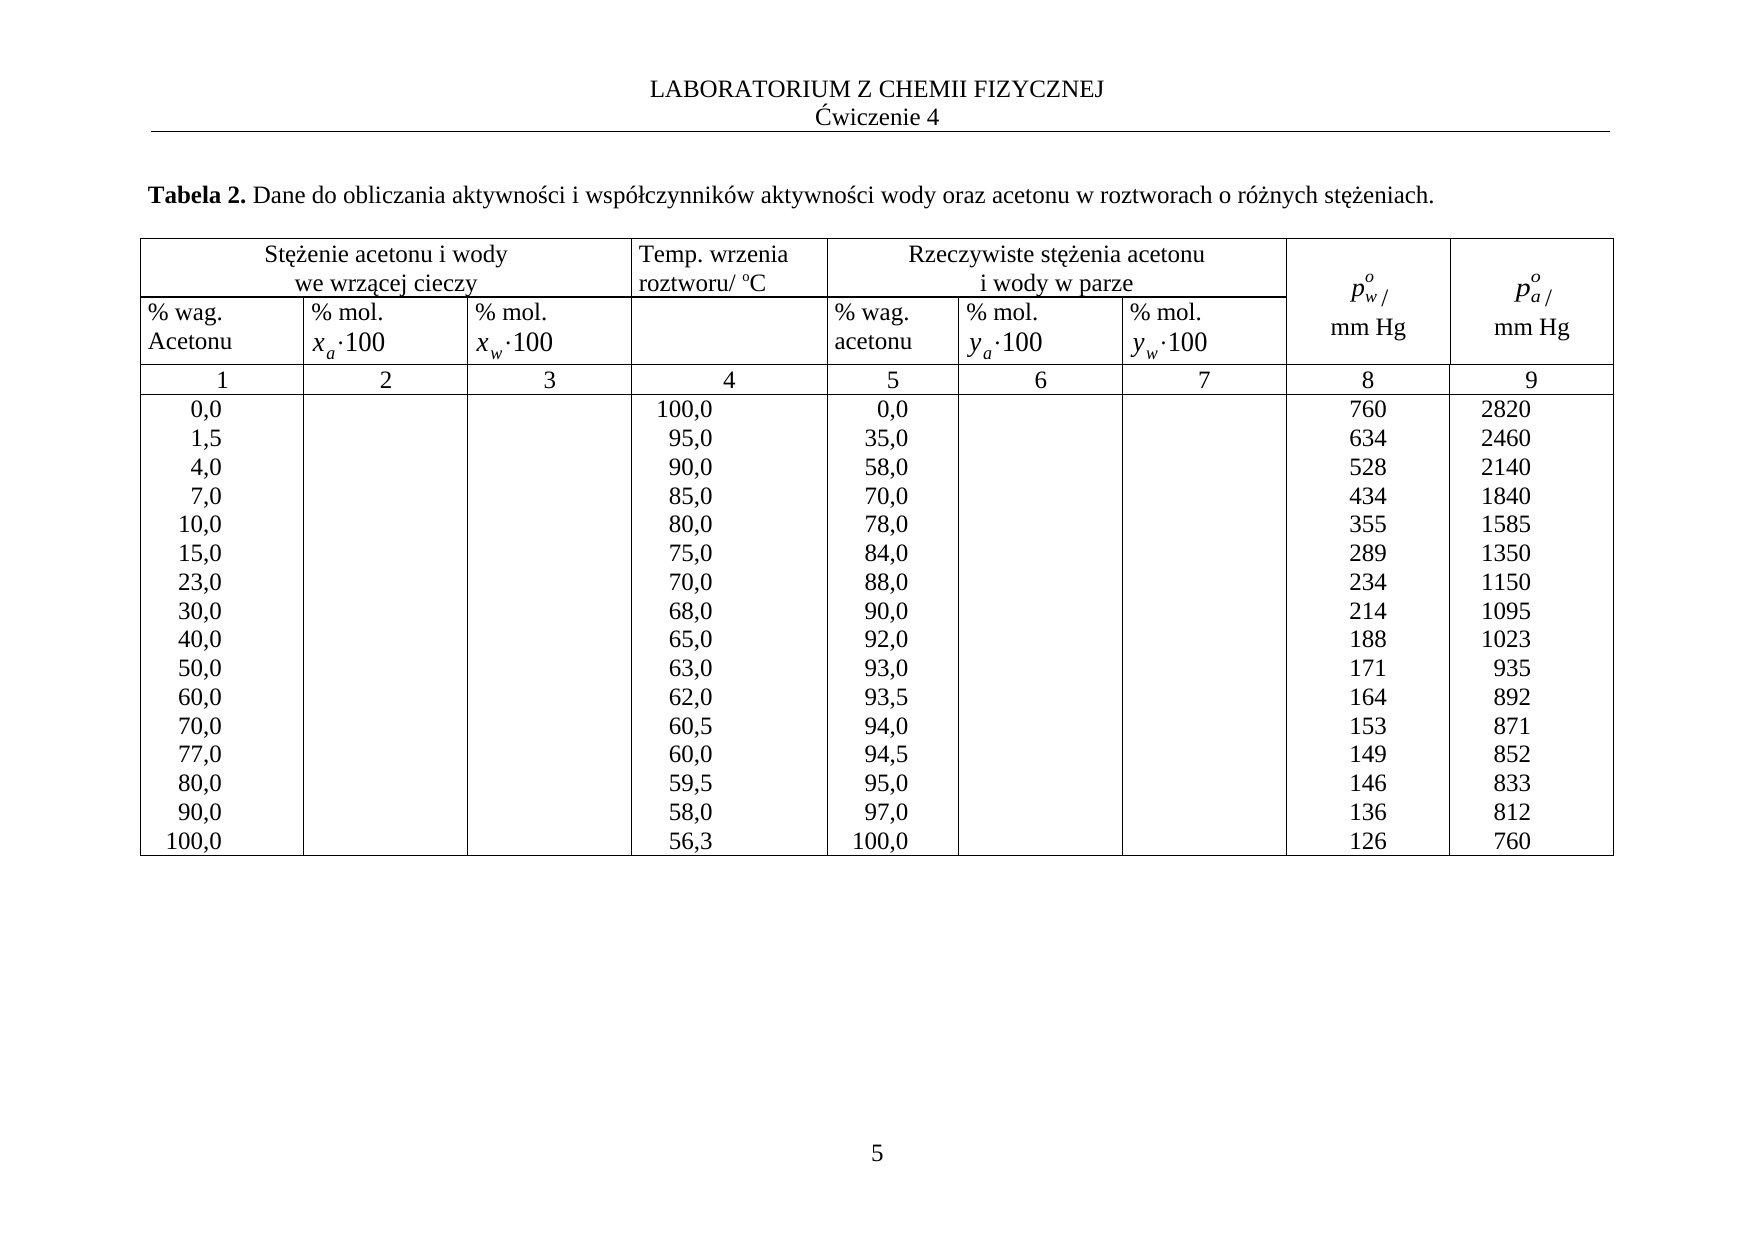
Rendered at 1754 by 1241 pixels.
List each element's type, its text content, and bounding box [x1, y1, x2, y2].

table_header / mm Hg [1451, 239, 1613, 364]
table_header Temp. wrzenia roztworu/ oC [632, 239, 827, 296]
table_cell 4 [632, 365, 827, 393]
table_cell 760 634 528 434 355 289 234 214 188 171 164 153 149 146 136 126 [1287, 395, 1449, 854]
table_cell [1123, 395, 1286, 854]
table_cell 2 [304, 365, 467, 393]
table_cell % mol. [304, 298, 467, 364]
table_cell 6 [959, 365, 1122, 393]
table_cell % mol. [468, 298, 631, 364]
table_cell 2820 2460 2140 1840 1585 1350 1150 1095 1023 935 892 871 852 833 812 760 [1450, 395, 1613, 854]
table_cell [959, 395, 1122, 854]
table_cell % mol. [1123, 298, 1286, 364]
text Tabela 2. Dane do obliczania aktywności i współczynników aktywności wody oraz acetonu w roztworach o różnych stężeniach. [148, 180, 1606, 209]
table_cell % wag. Acetonu [141, 298, 303, 364]
table_header / mm Hg [1287, 239, 1450, 364]
table_cell % wag. acetonu [828, 298, 958, 364]
table_cell 5 [828, 365, 958, 393]
table_header Rzeczywiste stężenia acetonu i wody w parze [828, 239, 1286, 296]
table_cell 8 [1287, 365, 1449, 393]
table_cell 3 [468, 365, 631, 393]
table_cell [468, 395, 631, 854]
table_cell 0,0 35,0 58,0 70,0 78,0 84,0 88,0 90,0 92,0 93,0 93,5 94,0 94,5 95,0 97,0 100,0 [828, 395, 958, 854]
table_header Stężenie acetonu i wody we wrzącej cieczy [141, 239, 631, 296]
table_cell % mol. [959, 298, 1122, 364]
table_cell [304, 395, 467, 854]
table_cell 1 [141, 365, 303, 393]
table_cell 9 [1450, 365, 1613, 393]
table_cell 0,0 1,5 4,0 7,0 10,0 15,0 23,0 30,0 40,0 50,0 60,0 70,0 77,0 80,0 90,0 100,0 [141, 395, 303, 854]
table_cell 100,0 95,0 90,0 85,0 80,0 75,0 70,0 68,0 65,0 63,0 62,0 60,5 60,0 59,5 58,0 56,3 [632, 395, 827, 854]
table_cell [632, 298, 827, 364]
table_cell 7 [1123, 365, 1286, 393]
